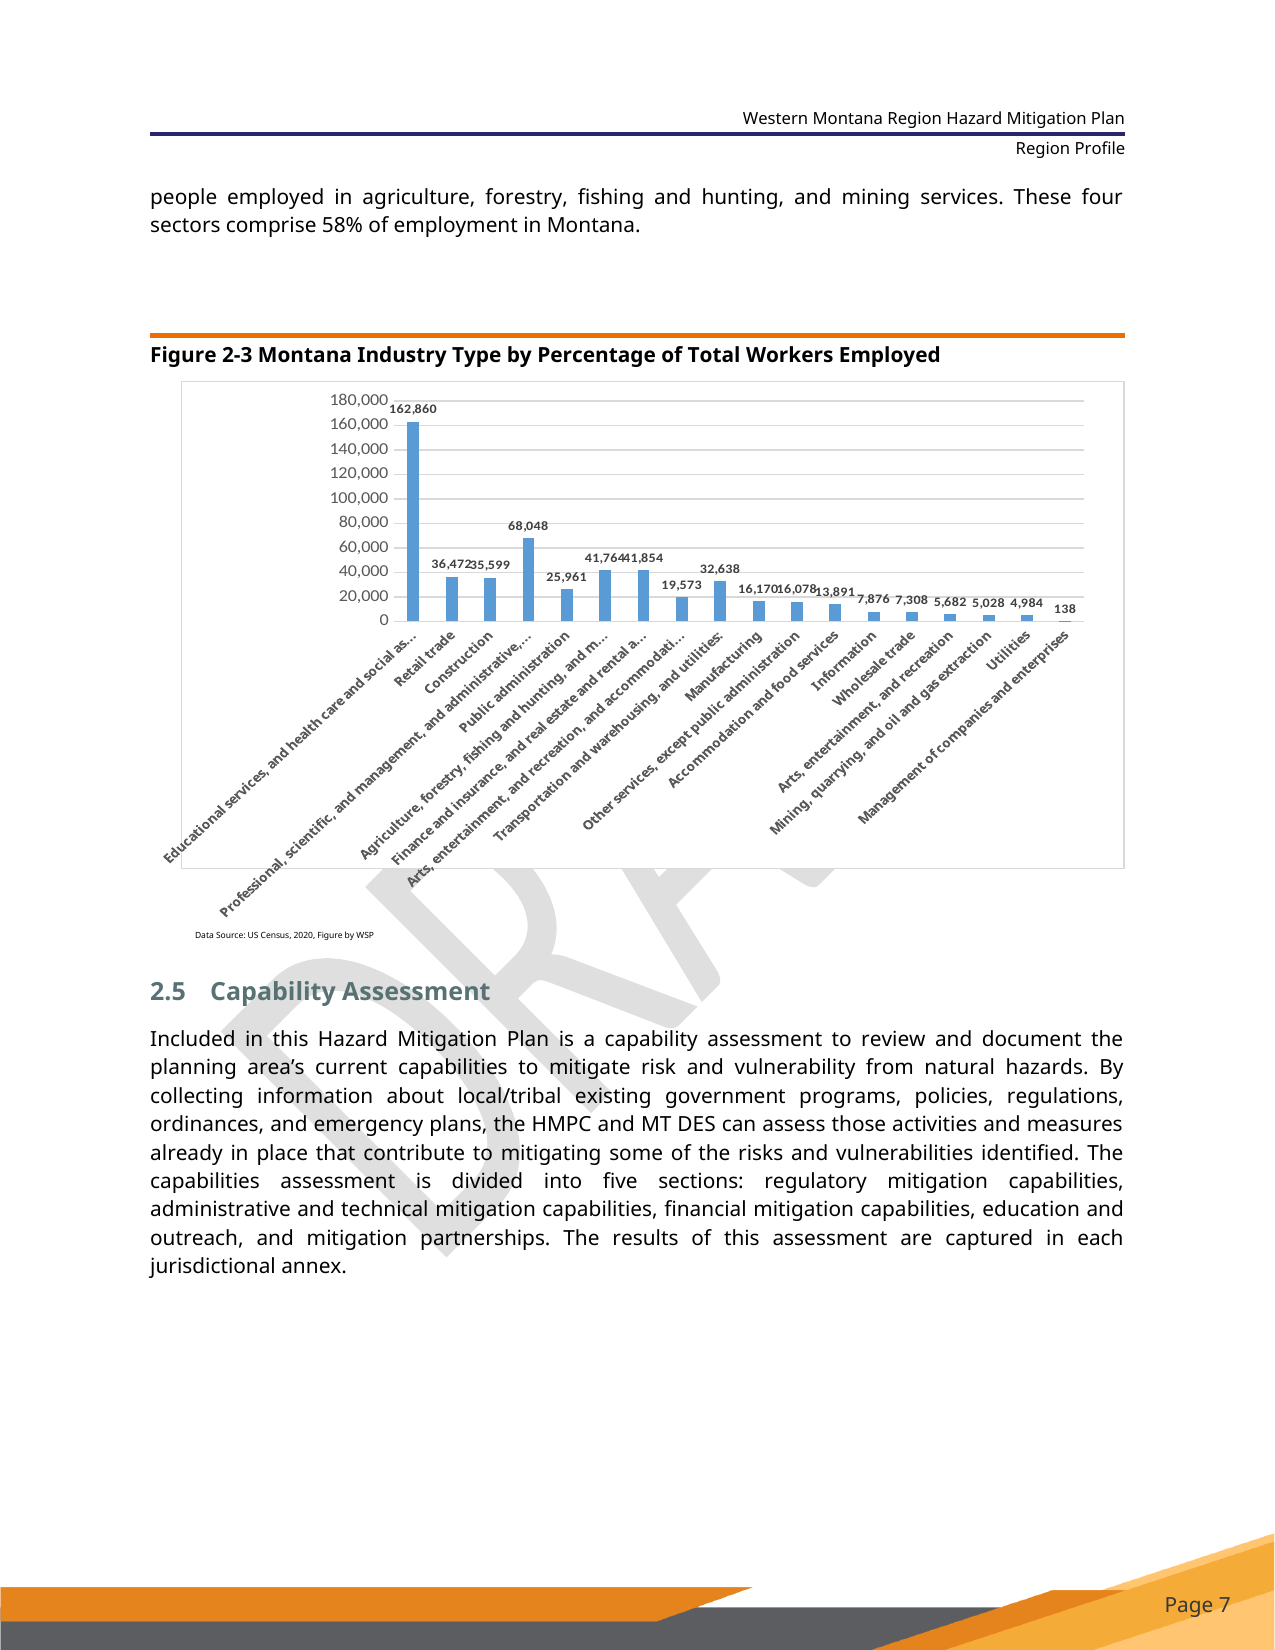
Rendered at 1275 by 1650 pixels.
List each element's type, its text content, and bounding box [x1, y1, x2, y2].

picture [0, 1519, 1275, 1650]
subtitle Capability Assessment [150, 974, 1125, 1008]
text Included in this Hazard Mitigation Plan is a capability assessment to review and document the planning area’s current capabilities to mitigate risk and vulnerability from natural hazards. By collecting information about local/tribal existing government programs, policies, regulations, ordinances, and emergency plans, the HMPC and MT DES can assess those activities and measures already in place that contribute to mitigating some of the risks and vulnerabilities identified. The capabilities assessment is divided into five sections: regulatory mitigation capabilities, administrative and technical mitigation capabilities, financial mitigation capabilities, education and outreach, and mitigation partnerships. The results of this assessment are captured in each jurisdictional annex. [150, 1024, 1125, 1280]
text Data Source: US Census, 2020, Figure by WSP [195, 929, 1125, 949]
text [150, 182, 1125, 239]
